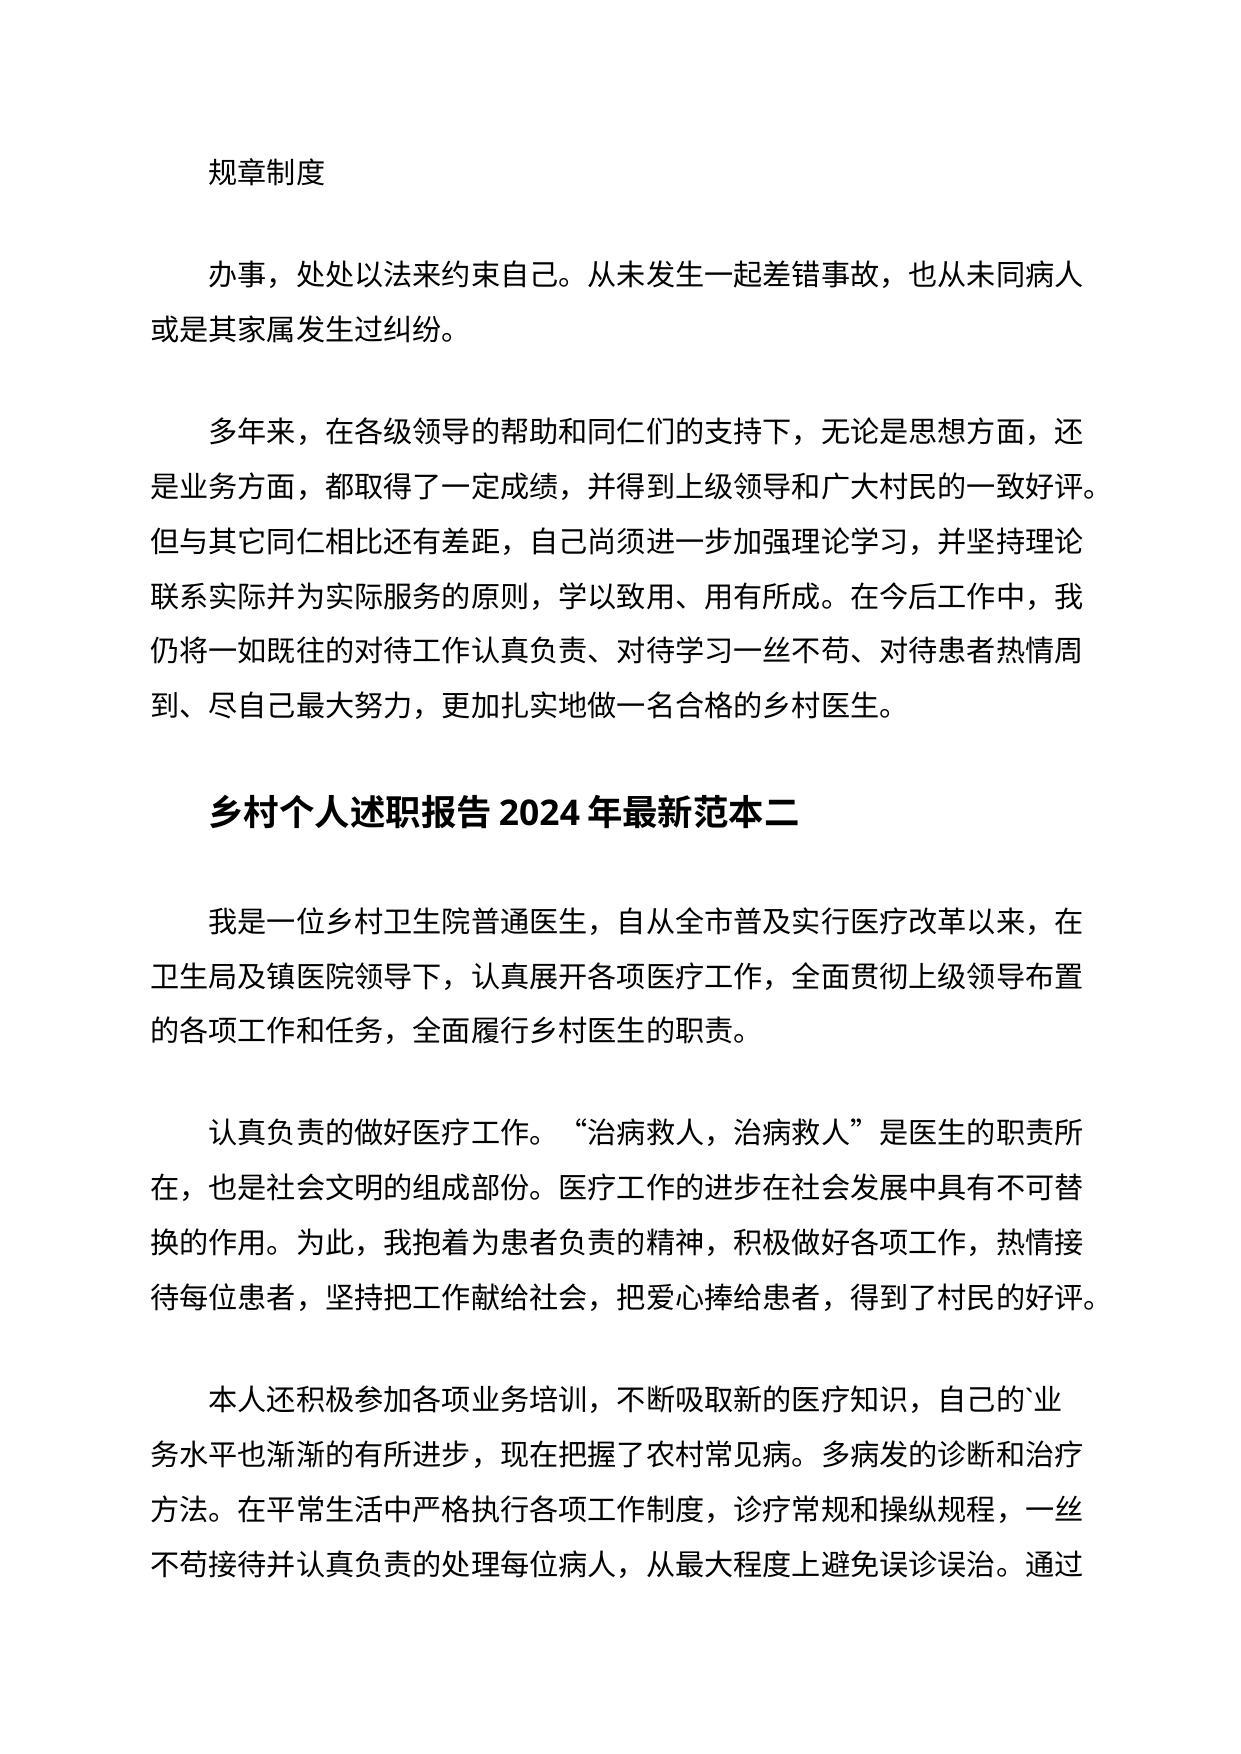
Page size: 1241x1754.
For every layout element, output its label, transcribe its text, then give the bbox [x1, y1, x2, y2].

text 乡村个人述职报告2024年最新范本二 [150, 785, 1090, 836]
text 认真负责的做好医疗工作。“治病救人，治病救人”是医生的职责所在，也是社会文明的组成部份。医疗工作的进步在社会发展中具有不可替换的作用。为此，我抱着为患者负责的精神，积极做好各项工作，热情接待每位患者，坚持把工作献给社会，把爱心捧给患者，得到了村民的好评。 [150, 1110, 1090, 1317]
text 多年来，在各级领导的帮助和同仁们的支持下，无论是思想方面，还是业务方面，都取得了一定成绩，并得到上级领导和广大村民的一致好评。但与其它同仁相比还有差距，自己尚须进一步加强理论学习，并坚持理论联系实际并为实际服务的原则，学以致用、用有所成。在今后工作中，我仍将一如既往的对待工作认真负责、对待学习一丝不苟、对待患者热情周到、尽自己最大努力，更加扎实地做一名合格的乡村医生。 [150, 408, 1090, 725]
text 办事，处处以法来约束自己。从未发生一起差错事故，也从未同病人或是其家属发生过纠纷。 [150, 252, 1090, 349]
text 规章制度 [150, 150, 1090, 192]
text 我是一位乡村卫生院普通医生，自从全市普及实行医疗改革以来，在卫生局及镇医院领导下，认真展开各项医疗工作，全面贯彻上级领导布置的各项工作和任务，全面履行乡村医生的职责。 [150, 898, 1090, 1050]
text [150, 1376, 1090, 1583]
